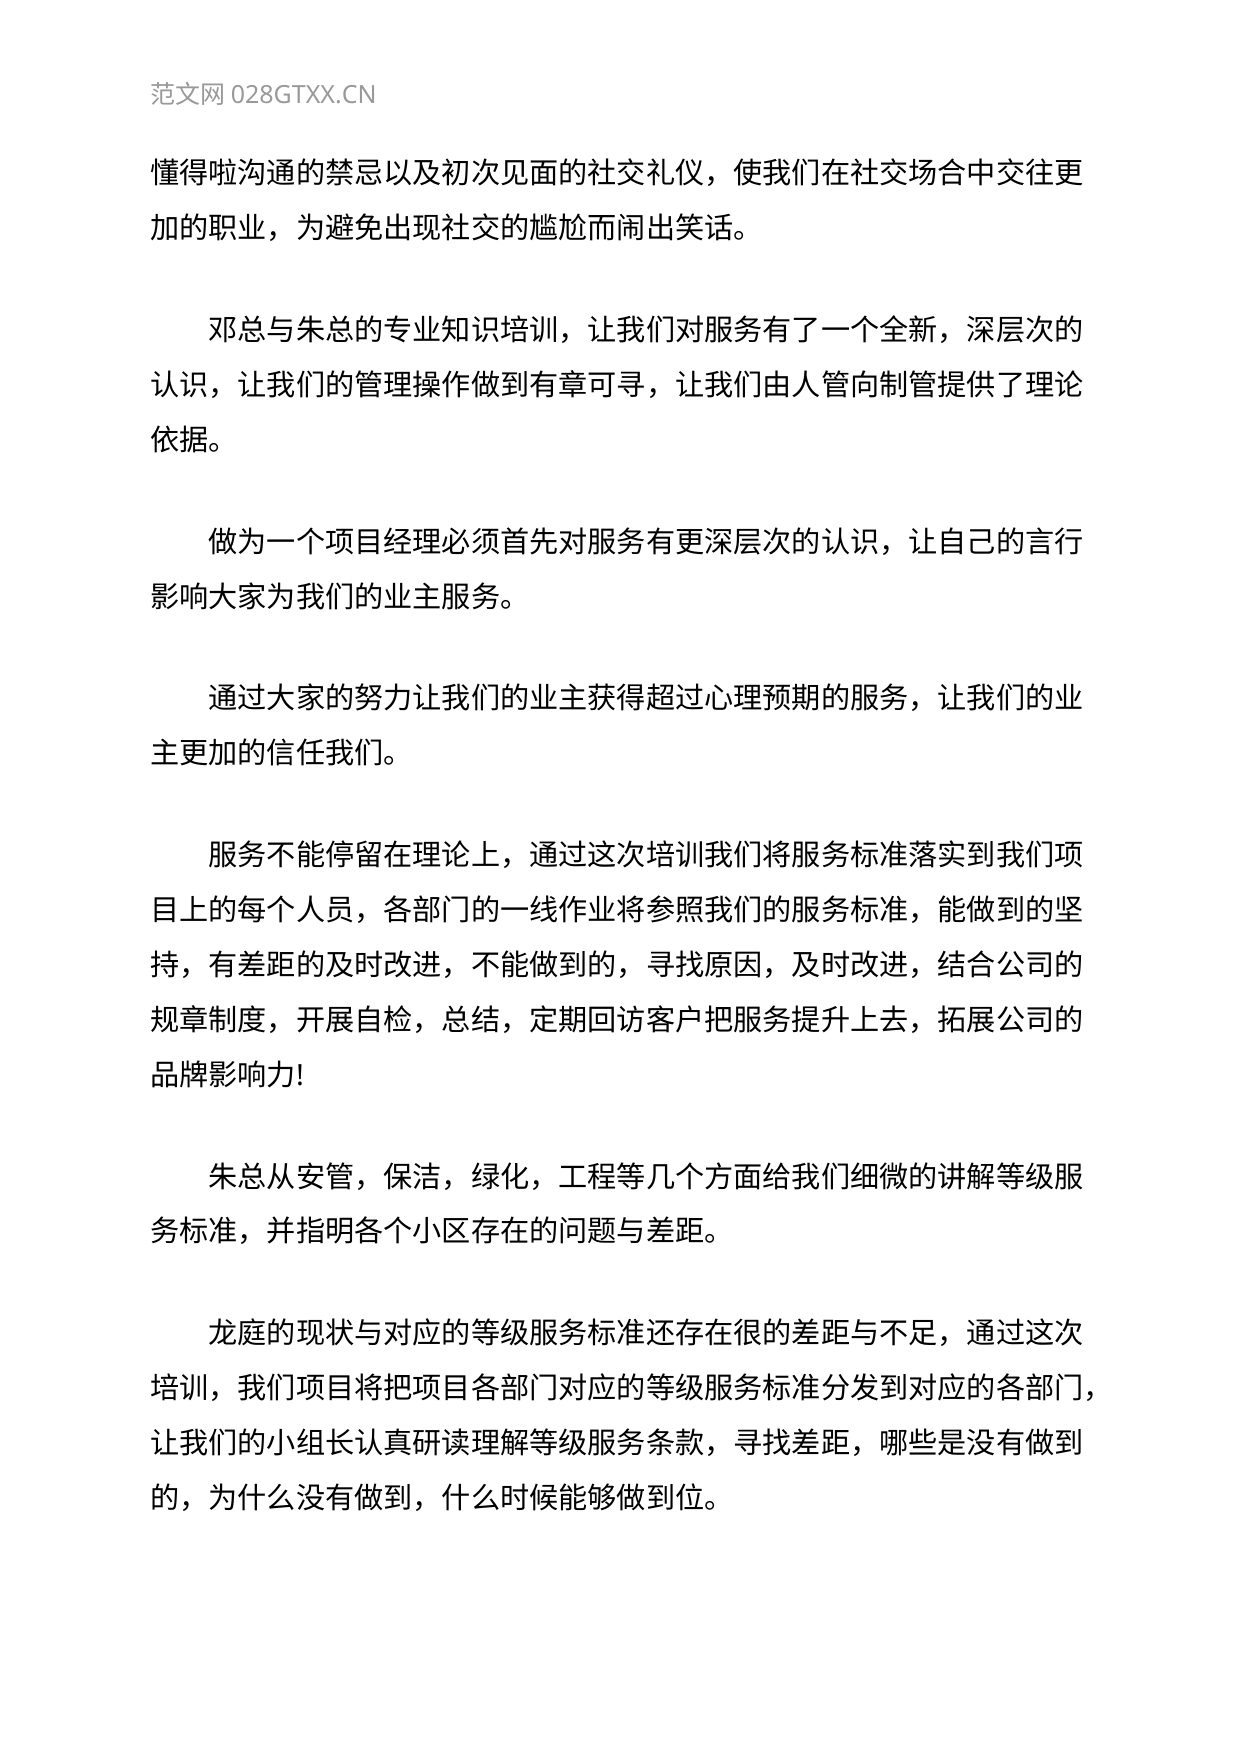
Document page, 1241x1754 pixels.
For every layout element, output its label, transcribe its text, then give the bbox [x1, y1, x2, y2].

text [150, 150, 1090, 247]
text 做为一个项目经理必须首先对服务有更深层次的认识，让自己的言行影响大家为我们的业主服务。 [150, 518, 1090, 615]
text 通过大家的努力让我们的业主获得超过心理预期的服务，让我们的业主更加的信任我们。 [150, 675, 1090, 772]
text 服务不能停留在理论上，通过这次培训我们将服务标准落实到我们项目上的每个人员，各部门的一线作业将参照我们的服务标准，能做到的坚持，有差距的及时改进，不能做到的，寻找原因，及时改进，结合公司的规章制度，开展自检，总结，定期回访客户把服务提升上去，拓展公司的品牌影响力! [150, 832, 1090, 1093]
text 龙庭的现状与对应的等级服务标准还存在很的差距与不足，通过这次培训，我们项目将把项目各部门对应的等级服务标准分发到对应的各部门，让我们的小组长认真研读理解等级服务条款，寻找差距，哪些是没有做到的，为什么没有做到，什么时候能够做到位。 [150, 1310, 1090, 1517]
text 朱总从安管，保洁，绿化，工程等几个方面给我们细微的讲解等级服务标准，并指明各个小区存在的问题与差距。 [150, 1153, 1090, 1250]
text 邓总与朱总的专业知识培训，让我们对服务有了一个全新，深层次的认识，让我们的管理操作做到有章可寻，让我们由人管向制管提供了理论依据。 [150, 307, 1090, 459]
